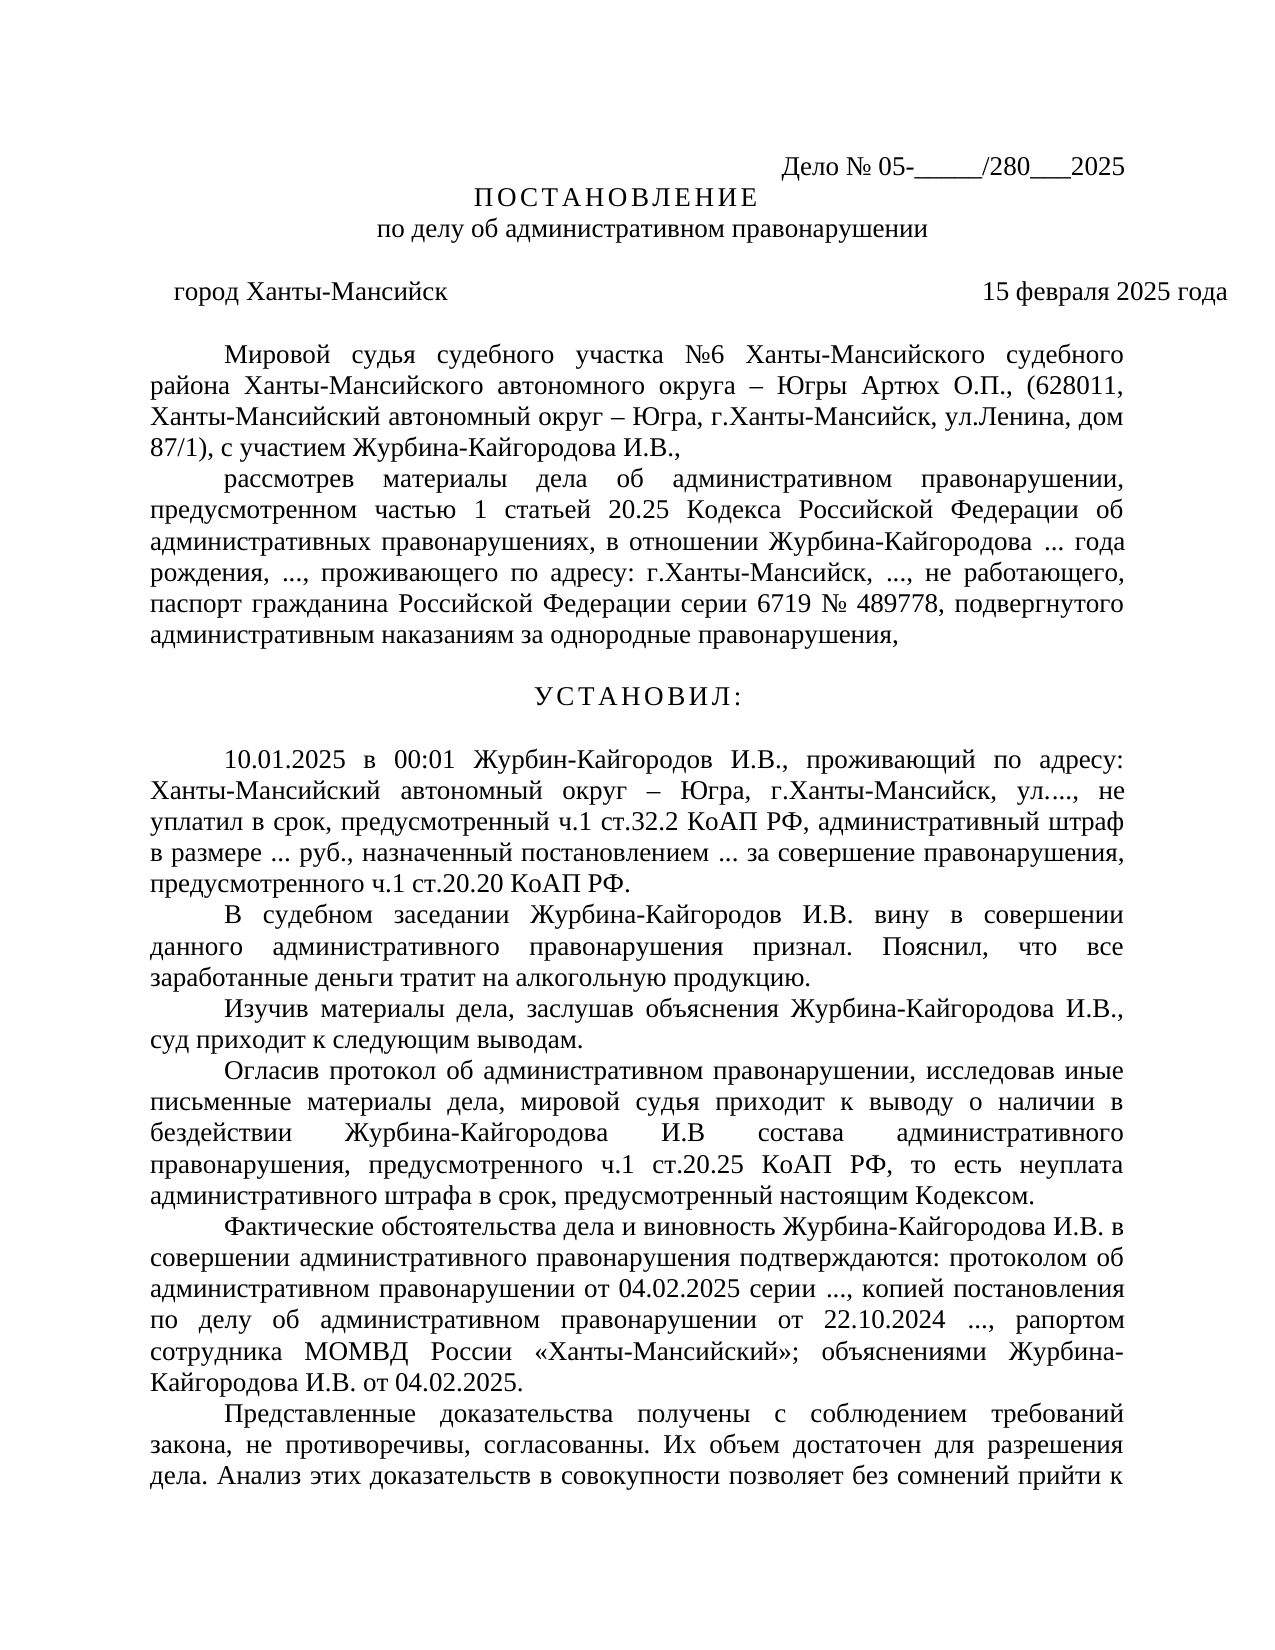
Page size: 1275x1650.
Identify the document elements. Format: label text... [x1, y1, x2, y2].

text Изучив материалы дела, заслушав объяснения Журбина-Кайгородова И.В., суд приходит к следующим выводам. [150, 992, 1125, 1054]
text Дело № 05-_____/280___2025 [150, 150, 1125, 181]
text по делу об административном правонарушении [150, 212, 1081, 243]
table_header 15 февраля 2025 года [691, 275, 1240, 307]
table_header город Ханты-Мансийск [162, 275, 691, 307]
text В судебном заседании Журбина-Кайгородов И.В. вину в совершении данного административного правонарушения признал. Пояснил, что все заработанные деньги тратит на алкогольную продукцию. [150, 898, 1125, 992]
text ПОСТАНОВЛЕНИЕ [150, 181, 1081, 212]
text рассмотрев материалы дела об административном правонарушении, предусмотренном частью 1 статьей 20.25 Кодекса Российской Федерации об административных правонарушениях, в отношении Журбина-Кайгородова ... года рождения, ..., проживающего по адресу: г.Ханты-Мансийск, ..., не работающего, паспорт гражданина Российской Федерации серии 6719 № 489778, подвергнутого административным наказаниям за однородные правонарушения, [150, 462, 1125, 649]
text УСТАНОВИЛ: [150, 681, 1125, 712]
text 10.01.2025 в 00:01 Журбин-Кайгородов И.В., проживающий по адресу: Ханты-Мансийский автономный округ – Югра, г.Ханты-Мансийск, ул...., не уплатил в срок, предусмотренный ч.1 ст.32.2 КоАП РФ, административный штраф в размере ... руб., назначенный постановлением ... за совершение правонарушения, предусмотренного ч.1 ст.20.20 КоАП РФ. [150, 743, 1125, 898]
text Фактические обстоятельства дела и виновность Журбина-Кайгородова И.В. в совершении административного правонарушения подтверждаются: протоколом об административном правонарушении от 04.02.2025 серии ..., копией постановления по делу об административном правонарушении от 22.10.2024 ..., рапортом сотрудника МОМВД России «Ханты-Мансийский»; объяснениями Журбина-Кайгородова И.В. от 04.02.2025. [150, 1210, 1125, 1397]
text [150, 1397, 1125, 1490]
text Огласив протокол об административном правонарушении, исследовав иные письменные материалы дела, мировой судья приходит к выводу о наличии в бездействии Журбина-Кайгородова И.В состава административного правонарушения, предусмотренного ч.1 ст.20.25 КоАП РФ, то есть неуплата административного штрафа в срок, предусмотренный настоящим Кодексом. [150, 1054, 1125, 1210]
text Мировой судья судебного участка №6 Ханты-Мансийского судебного района Ханты-Мансийского автономного округа – Югры Артюх О.П., (628011, Ханты-Мансийский автономный округ – Югра, г.Ханты-Мансийск, ул.Ленина, дом 87/1), с участием Журбина-Кайгородова И.В., [150, 338, 1125, 462]
